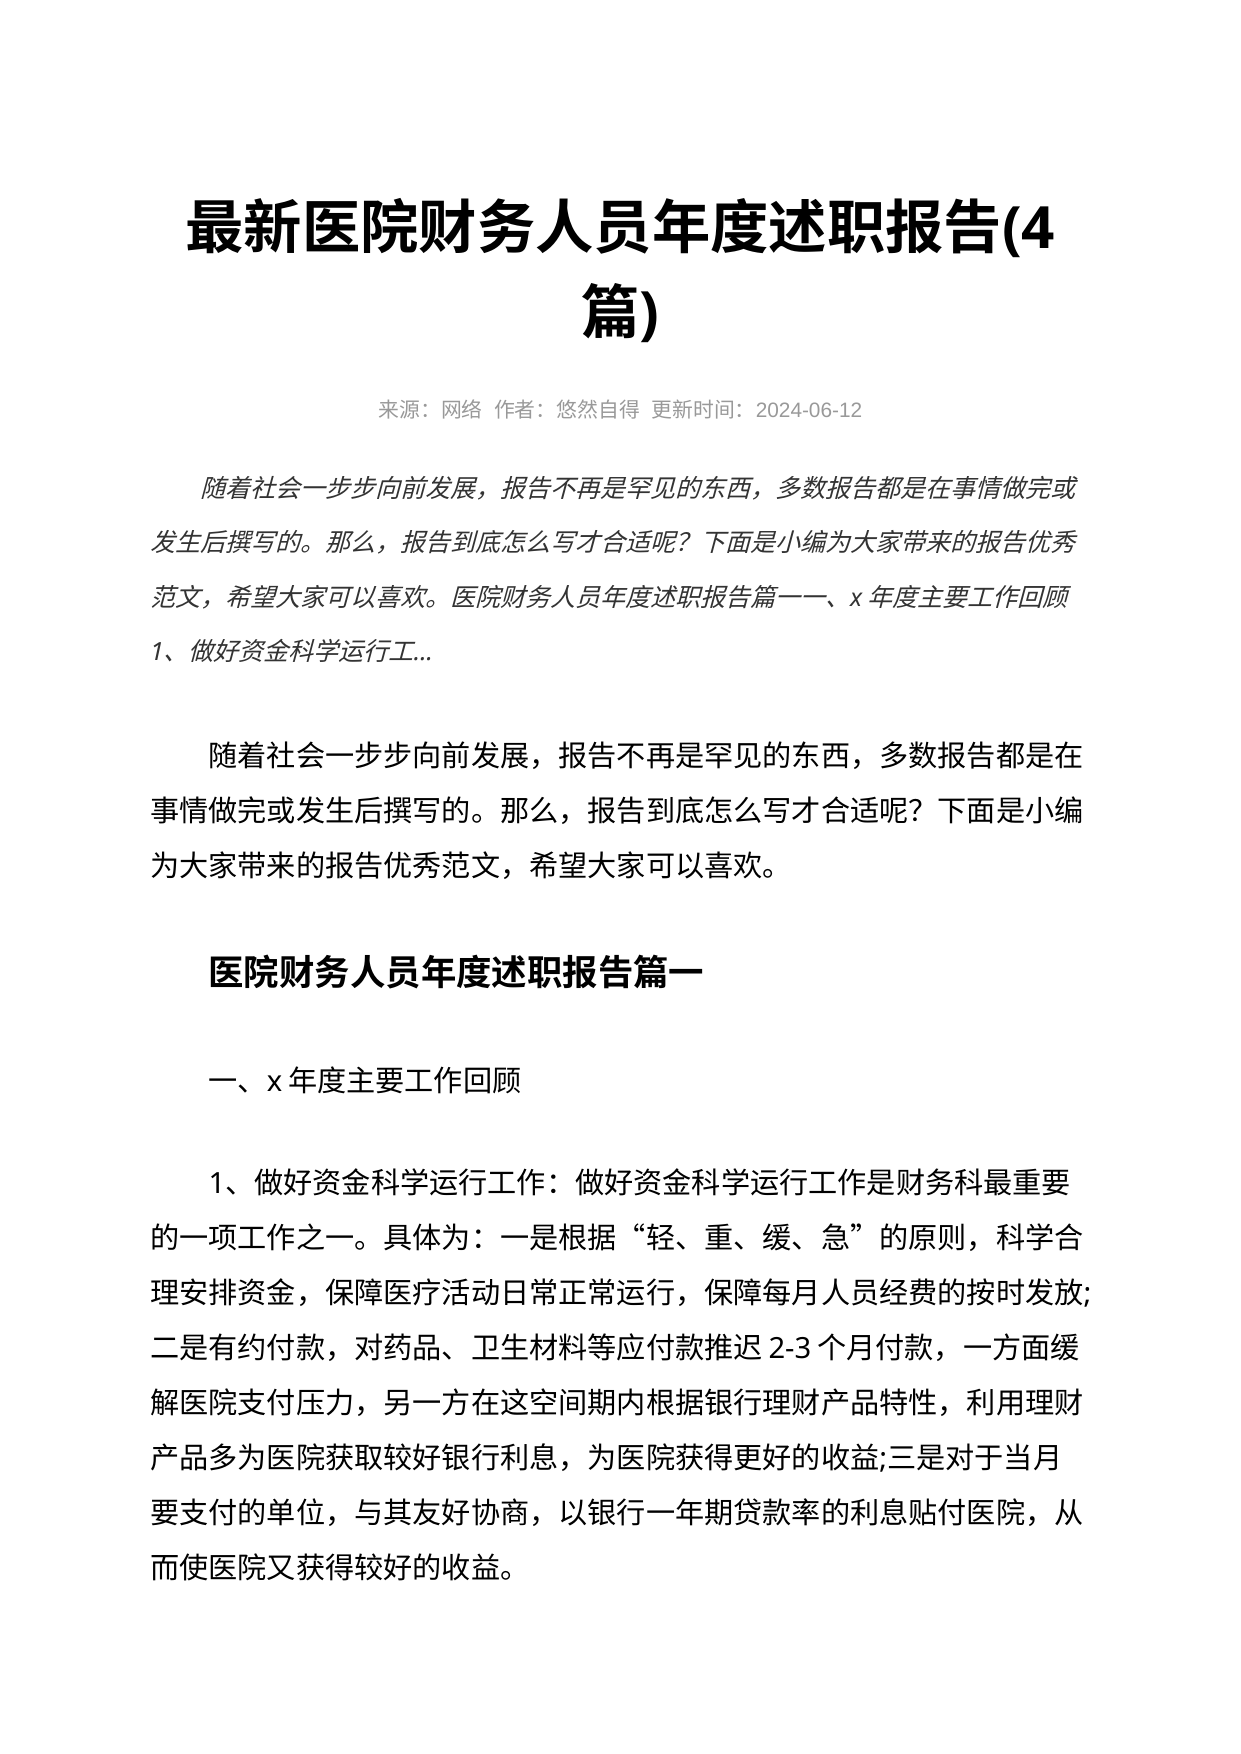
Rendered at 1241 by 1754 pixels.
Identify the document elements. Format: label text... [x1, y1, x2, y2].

text 随着社会一步步向前发展，报告不再是罕见的东西，多数报告都是在事情做完或发生后撰写的。那么，报告到底怎么写才合适呢？下面是小编为大家带来的报告优秀范文，希望大家可以喜欢。 [150, 733, 1090, 885]
text 来源：网络 作者：悠然自得 更新时间：2024-06-12 [150, 398, 1090, 422]
text 医院财务人员年度述职报告篇一 [150, 944, 1090, 996]
subtitle 最新医院财务人员年度述职报告(4篇) [150, 181, 1090, 351]
text 一、x年度主要工作回顾 [150, 1058, 1090, 1100]
text 1、做好资金科学运行工作：做好资金科学运行工作是财务科最重要的一项工作之一。具体为：一是根据“轻、重、缓、急”的原则，科学合理安排资金，保障医疗活动日常正常运行，保障每月人员经费的按时发放;二是有约付款，对药品、卫生材料等应付款推迟2-3个月付款，一方面缓解医院支付压力，另一方在这空间期内根据银行理财产品特性，利用理财产品多为医院获取较好银行利息，为医院获得更好的收益;三是对于当月要支付的单位，与其友好协商，以银行一年期贷款率的利息贴付医院，从而使医院又获得较好的收益。 [150, 1160, 1090, 1587]
text 随着社会一步步向前发展，报告不再是罕见的东西，多数报告都是在事情做完或发生后撰写的。那么，报告到底怎么写才合适呢？下面是小编为大家带来的报告优秀范文，希望大家可以喜欢。医院财务人员年度述职报告篇一一、x年度主要工作回顾1、做好资金科学运行工... [150, 468, 1090, 668]
